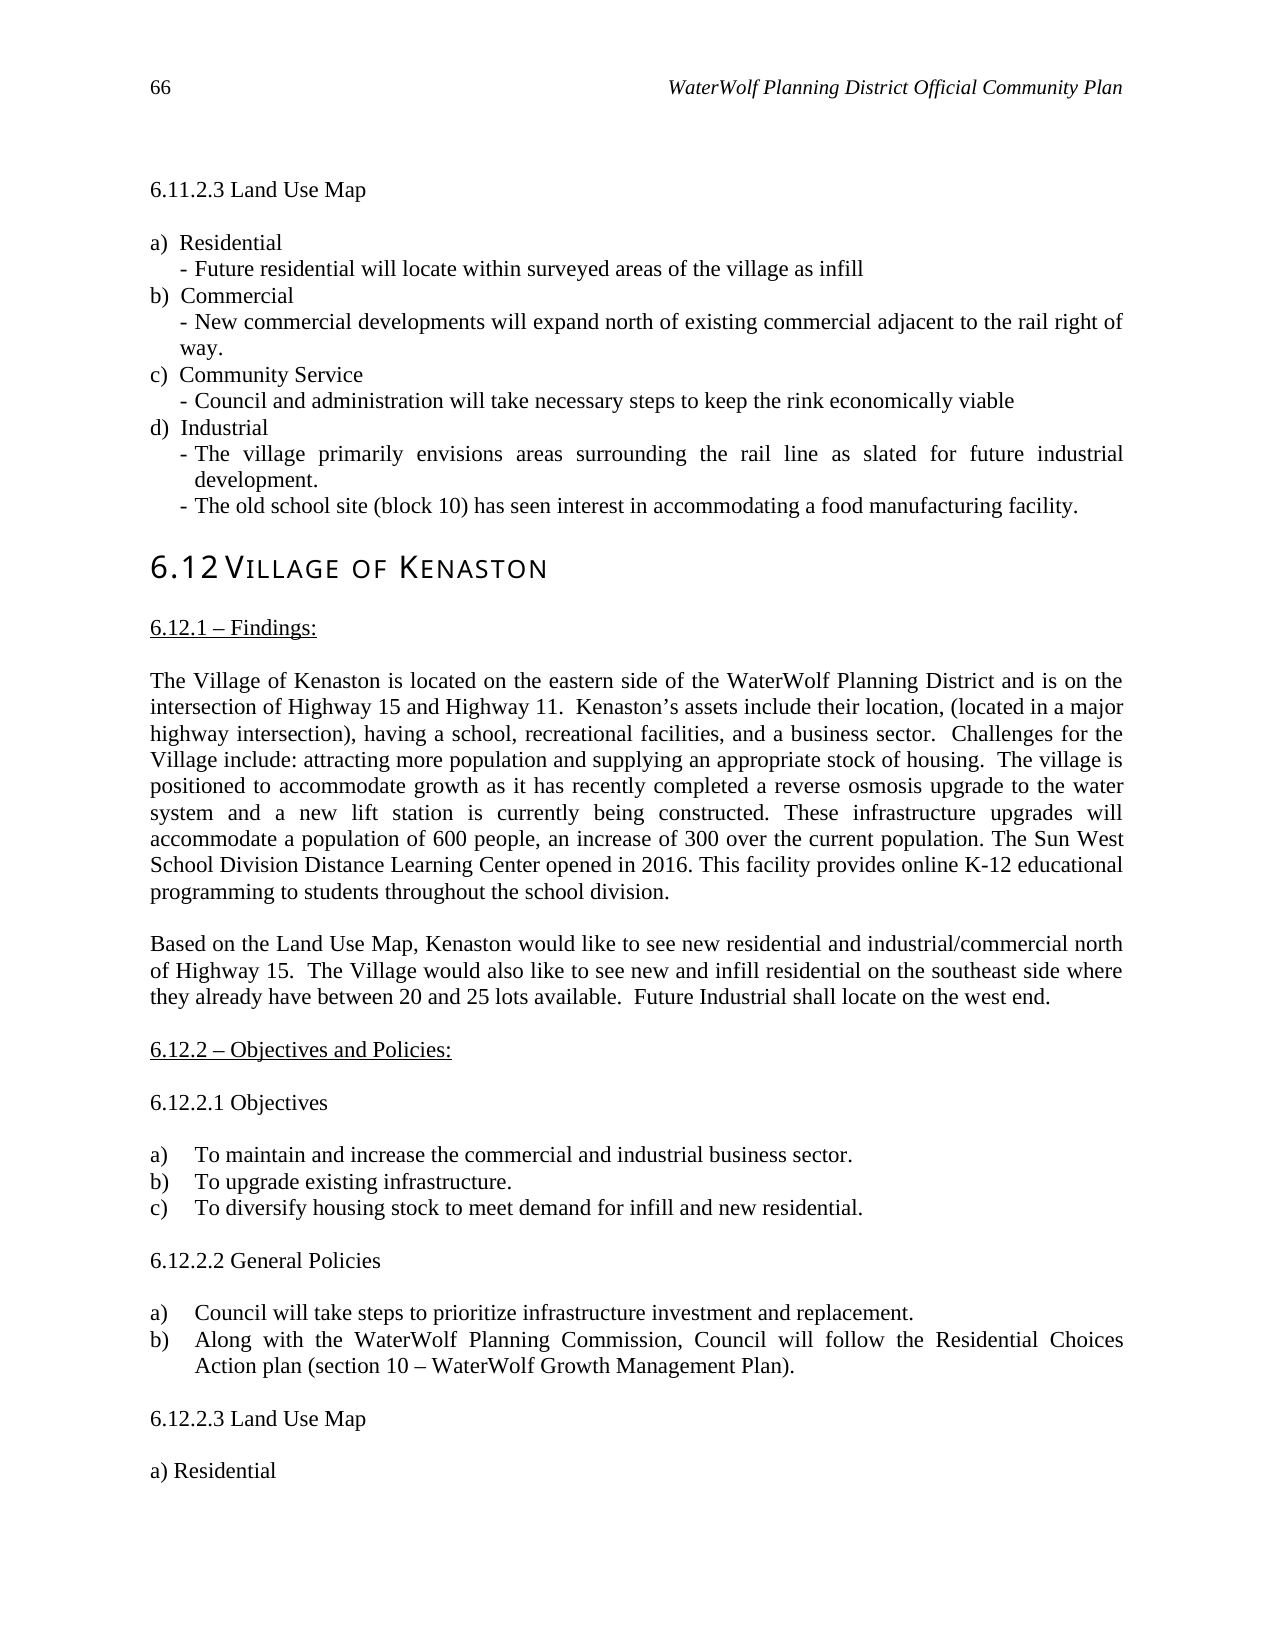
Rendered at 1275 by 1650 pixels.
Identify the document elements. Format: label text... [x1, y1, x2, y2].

text 6.12.2.3 Land Use Map [150, 1405, 1125, 1431]
text c) To diversify housing stock to meet demand for infill and new residential. [150, 1194, 1125, 1220]
text The Village of Kenaston is located on the eastern side of the WaterWolf Planning District and is on the intersection of Highway 15 and Highway 11. Kenaston’s assets include their location, (located in a major highway intersection), having a school, recreational facilities, and a business sector. Challenges for the Village include: attracting more population and supplying an appropriate stock of housing. The village is positioned to accommodate growth as it has recently completed a reverse osmosis upgrade to the water system and a new lift station is currently being constructed. These infrastructure upgrades will accommodate a population of 600 people, an increase of 300 over the current population. The Sun West School Division Distance Learning Center opened in 2016. This facility provides online K-12 educational programming to students throughout the school division. [150, 667, 1125, 904]
text d) Industrial [150, 413, 1125, 440]
text c) Community Service [150, 361, 1125, 387]
text b) Commercial [150, 282, 1125, 308]
text - The old school site (block 10) has seen interest in accommodating a food manufacturing facility. [179, 493, 1125, 519]
text 6.12.2.2 General Policies [150, 1247, 1125, 1273]
text a) Residential [150, 229, 1125, 255]
text b) To upgrade existing infrastructure. [150, 1168, 1125, 1194]
text a) To maintain and increase the commercial and industrial business sector. [150, 1141, 1125, 1168]
text - The village primarily envisions areas surrounding the rail line as slated for future industrial development. [179, 440, 1125, 493]
text b) Along with the WaterWolf Planning Commission, Council will follow the Residential Choices Action plan (section 10 – WaterWolf Growth Management Plan). [150, 1326, 1125, 1378]
text a) Council will take steps to prioritize infrastructure investment and replacement. [150, 1299, 1125, 1326]
text 6.12.1 – Findings: [150, 614, 1125, 641]
text 6.11.2.3 Land Use Map [150, 176, 1125, 203]
text a) Residential [150, 1458, 1125, 1484]
subtitle 6.12 Village of Kenaston [150, 545, 1125, 588]
text 6.12.2 – Objectives and Policies: [150, 1036, 1125, 1062]
text 6.12.2.1 Objectives [150, 1089, 1125, 1115]
text - Future residential will locate within surveyed areas of the village as infill [150, 255, 1125, 282]
text Based on the Land Use Map, Kenaston would like to see new residential and industrial/commercial north of Highway 15. The Village would also like to see new and infill residential on the southeast side where they already have between 20 and 25 lots available. Future Industrial shall locate on the west end. [150, 931, 1125, 1009]
text - New commercial developments will expand north of existing commercial adjacent to the rail right of way. [179, 308, 1125, 361]
text - Council and administration will take necessary steps to keep the rink economically viable [150, 387, 1125, 413]
